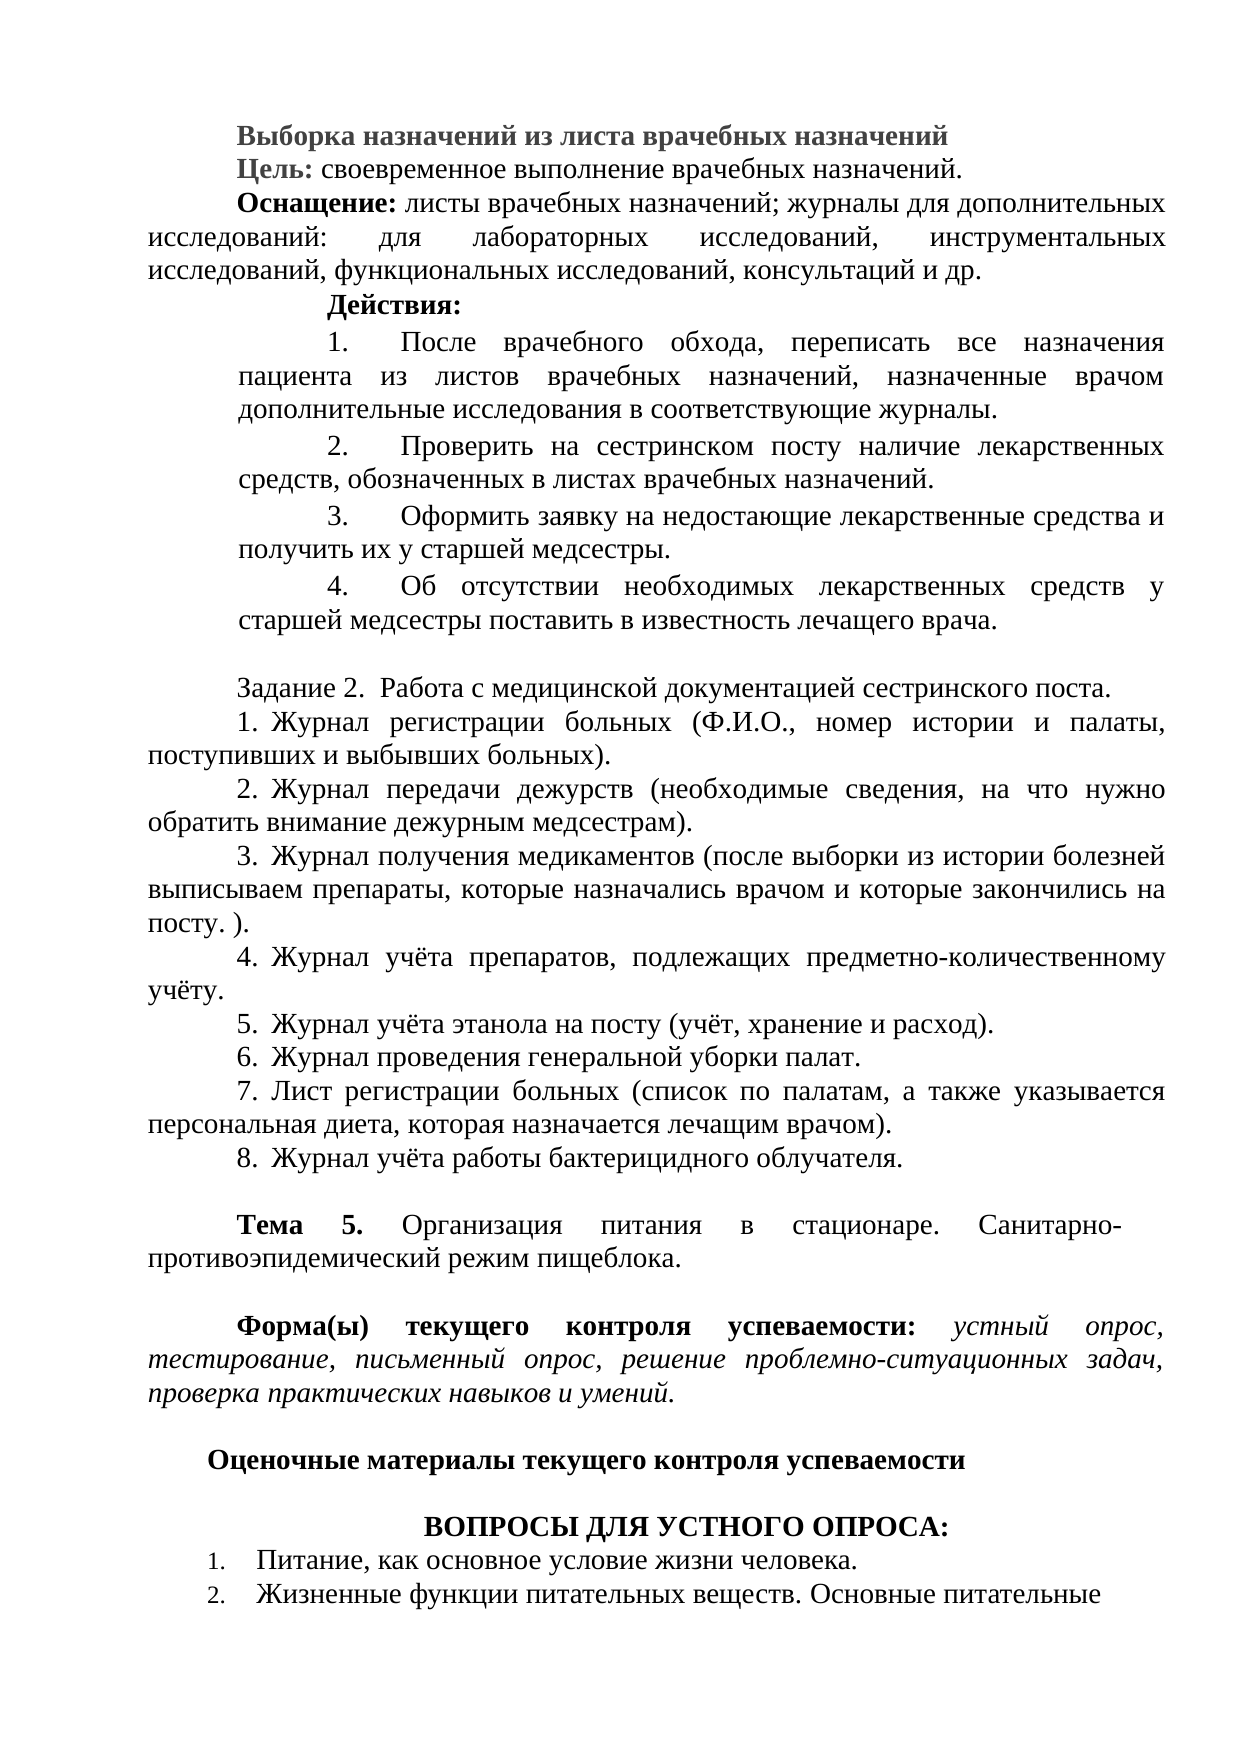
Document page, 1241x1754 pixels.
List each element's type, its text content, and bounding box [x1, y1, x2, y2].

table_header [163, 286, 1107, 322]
text Тема 5. Организация питания в стационаре. Санитарно-противоэпидемический режим пищеблока. [148, 1207, 1122, 1274]
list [133, 1576, 1167, 1609]
text ВОПРОСЫ ДЛЯ УСТНОГО ОПРОСА: [133, 1509, 1167, 1542]
list Журнал получения медикаментов (после выборки из истории болезней выписываем препараты, которые назначались врачом и которые закончились на посту. ). [148, 838, 1167, 939]
list Журнал передачи дежурств (необходимые сведения, на что нужно обратить внимание дежурным медсестрам). [148, 771, 1167, 838]
list Питание, как основное условие жизни человека. [133, 1542, 1167, 1576]
text Оснащение: листы врачебных назначений; журналы для дополнительных исследований: для лабораторных исследований, инструментальных исследований, функциональных исследований, консультаций и др. [148, 185, 1167, 286]
list Журнал учёта препаратов, подлежащих предметно-количественному учёту. [148, 939, 1167, 1006]
list Журнал проведения генеральной уборки палат. [148, 1039, 1167, 1073]
list Журнал учёта этанола на посту (учёт, хранение и расход). [148, 1006, 1167, 1039]
text Выборка назначений из листа врачебных назначений [148, 118, 1167, 152]
text Форма(ы) текущего контроля успеваемости: устный опрос, тестирование, письменный опрос, решение проблемно-ситуационных задач, проверка практических навыков и умений. [148, 1308, 1167, 1408]
list Журнал регистрации больных (Ф.И.О., номер истории и палаты, поступивших и выбывших больных). [148, 704, 1167, 771]
list Журнал учёта работы бактерицидного облучателя. [148, 1140, 1167, 1173]
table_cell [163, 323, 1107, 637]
text Цель: своевременное выполнение врачебных назначений. [148, 152, 1167, 185]
text Оценочные материалы текущего контроля успеваемости [133, 1442, 1167, 1475]
text Задание 2. Работа с медицинской документацией сестринского поста. [148, 670, 1167, 704]
list Лист регистрации больных (список по палатам, а также указывается персональная диета, которая назначается лечащим врачом). [148, 1073, 1167, 1140]
